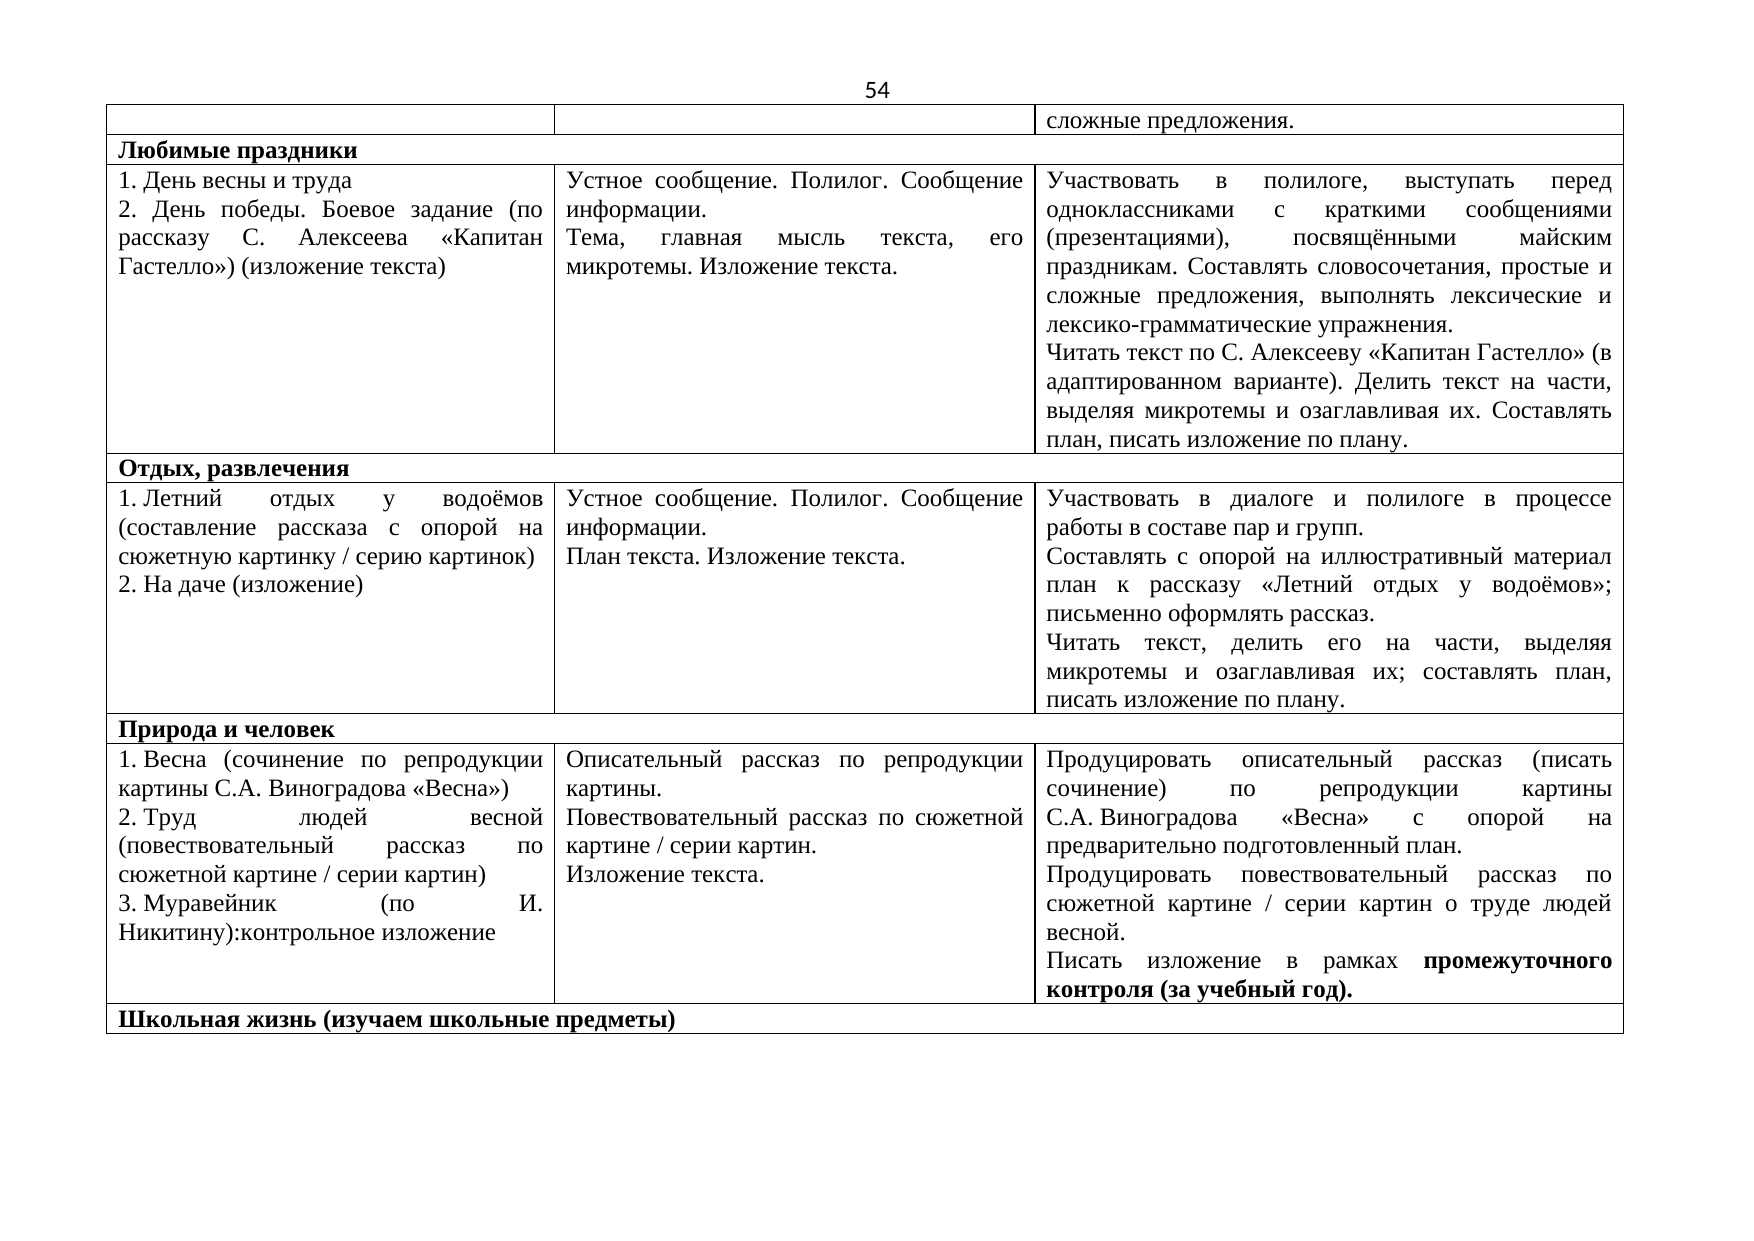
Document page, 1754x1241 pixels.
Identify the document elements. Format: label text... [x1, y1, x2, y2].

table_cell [555, 105, 1034, 134]
table_cell Отдых, развлечения [107, 454, 1623, 482]
table_cell Участвовать в диалоге и полилоге в процессе работы в составе пар и групп. Составлять с опорой на иллюстративный материал план к рассказу «Летний отдых у водоёмов»; письменно оформлять рассказ. Читать текст, делить его на части, выделяя микротемы и озаглавливая их; составлять план, писать изложение по плану. [1036, 483, 1623, 713]
table_cell Школьная жизнь (изучаем школьные предметы) [107, 1004, 1623, 1033]
table_cell Продуцировать описательный рассказ (писать сочинение) по репродукции картины С.А. Виноградова «Весна» с опорой на предварительно подготовленный план. Продуцировать повествовательный рассказ по сюжетной картине / серии картин о труде людей весной. Писать изложение в рамках промежуточного контроля (за учебный год). [1036, 744, 1623, 1003]
table_cell Природа и человек [107, 714, 1623, 743]
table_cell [1036, 105, 1623, 134]
table_cell 1. Весна (сочинение по репродукции картины С.А. Виноградова «Весна») 2. Труд людей весной (повествовательный рассказ по сюжетной картине / серии картин) 3. Муравейник (по И. Никитину):контрольное изложение [107, 744, 554, 1003]
table_cell Описательный рассказ по репродукции картины. Повествовательный рассказ по сюжетной картине / серии картин. Изложение текста. [555, 744, 1034, 1003]
table_cell Участвовать в полилоге, выступать перед одноклассниками с краткими сообщениями (презентациями), посвящёнными майским праздникам. Составлять словосочетания, простые и сложные предложения, выполнять лексические и лексико-грамматические упражнения. Читать текст по С. Алексееву «Капитан Гастелло» (в адаптированном варианте). Делить текст на части, выделяя микротемы и озаглавливая их. Составлять план, писать изложение по плану. [1036, 165, 1623, 452]
table_cell 1. День весны и труда 2. День победы. Боевое задание (по рассказу С. Алексеева «Капитан Гастелло») (изложение текста) [107, 165, 554, 452]
table_cell 1. Летний отдых у водоёмов (составление рассказа с опорой на сюжетную картинку / серию картинок) 2. На даче (изложение) [107, 483, 554, 713]
table_cell Устное сообщение. Полилог. Сообщение информации. Тема, главная мысль текста, его микротемы. Изложение текста. [555, 165, 1034, 452]
table_cell Любимые праздники [107, 135, 1623, 164]
table_cell Устное сообщение. Полилог. Сообщение информации. План текста. Изложение текста. [555, 483, 1034, 713]
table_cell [107, 105, 554, 134]
